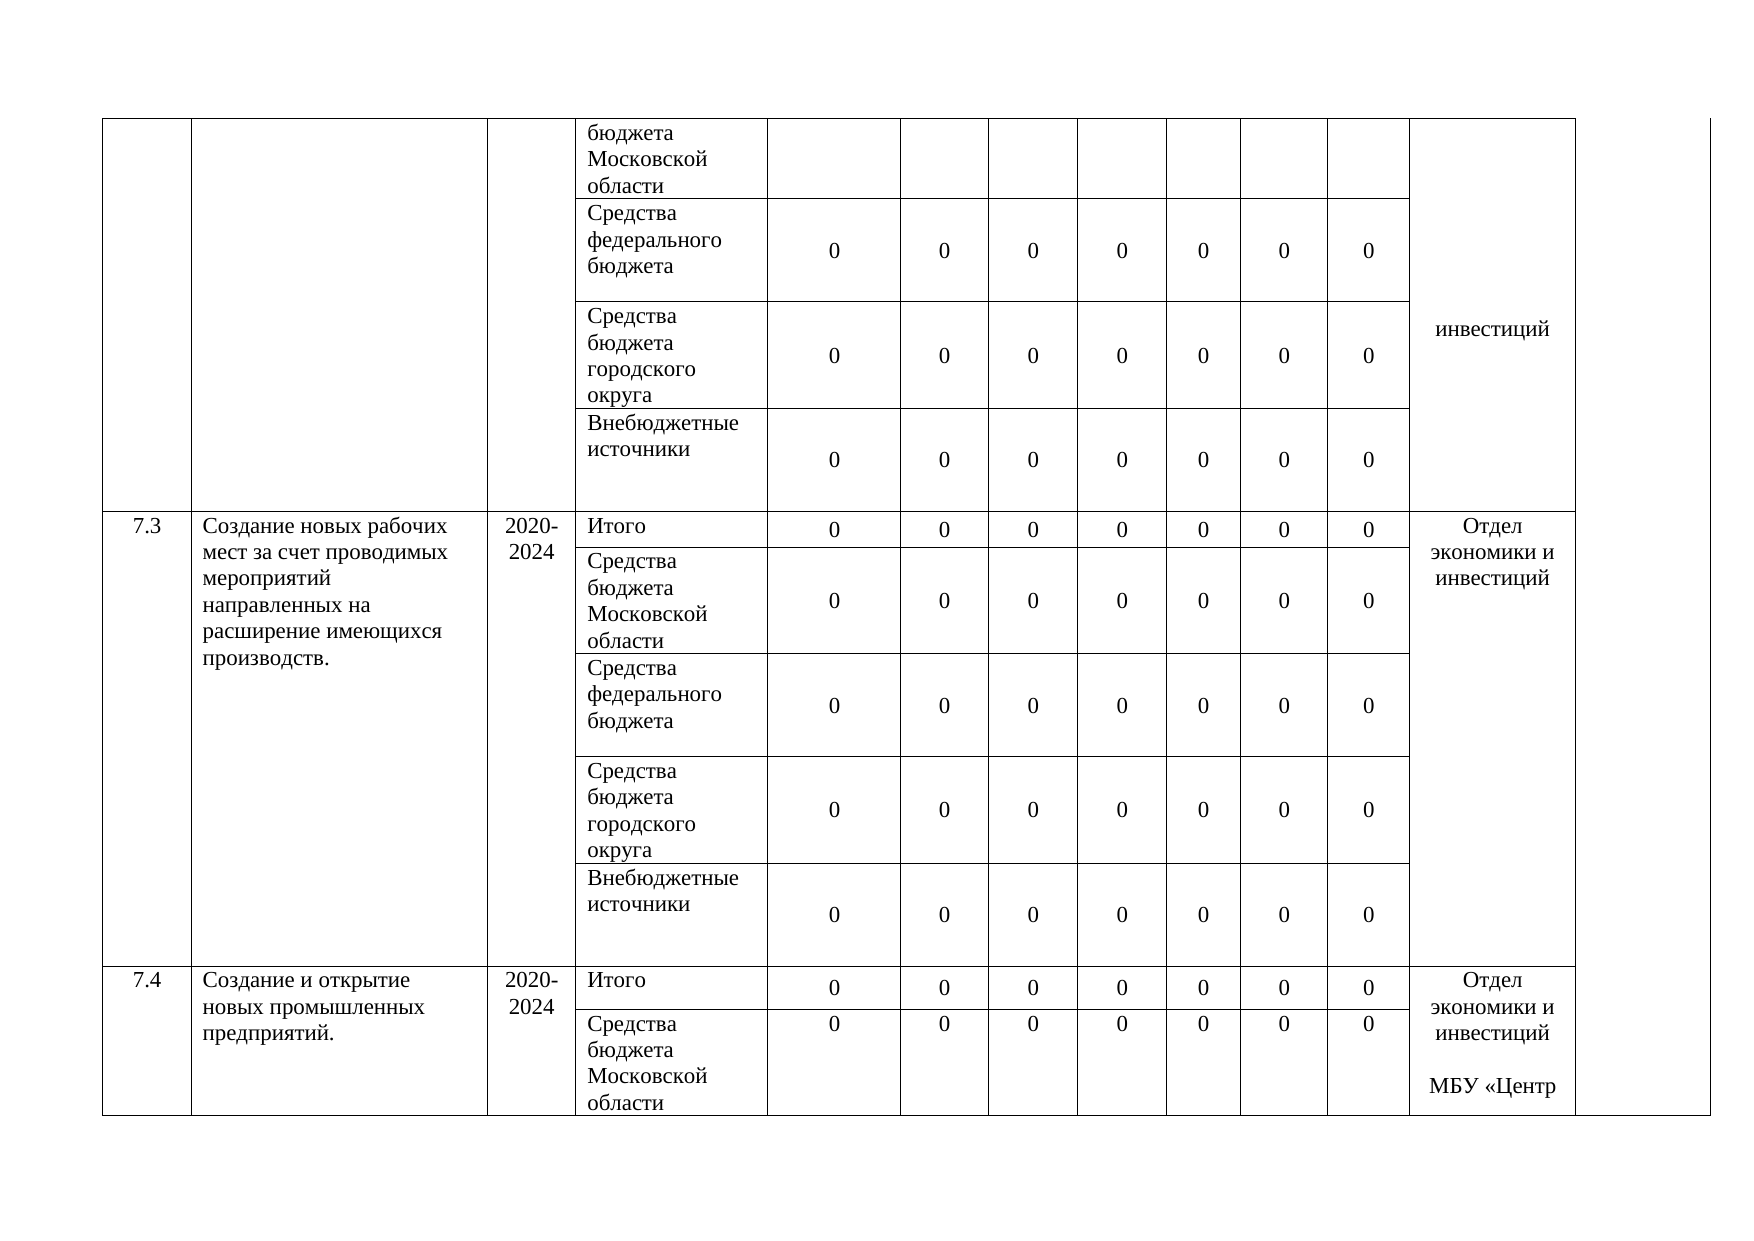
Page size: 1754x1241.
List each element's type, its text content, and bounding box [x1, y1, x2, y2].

table_cell Средства бюджета городского округа [576, 302, 767, 408]
table_cell 7.3 [103, 512, 191, 966]
table_cell Создание новых рабочих мест за счет проводимых мероприятий направленных на расширение имеющихся производств. [192, 512, 487, 966]
table_cell 0 [1328, 757, 1409, 862]
table_cell 0 [1241, 512, 1327, 547]
table_cell 0 [989, 864, 1077, 966]
table_cell Средства федерального бюджета [576, 199, 767, 301]
table_cell 0 [1167, 119, 1240, 198]
table_cell 0 [1078, 512, 1166, 547]
table_cell Средства федерального бюджета [576, 654, 767, 756]
table_cell 0 [1167, 967, 1240, 1009]
table_cell Отдел экономики и инвестиций [1410, 512, 1575, 966]
table_cell 0 [1241, 1010, 1327, 1115]
table_cell 0 [1328, 119, 1409, 198]
table_cell 0 [989, 654, 1077, 756]
table_cell 2020-2024 [488, 512, 575, 966]
table_cell 0 [768, 302, 900, 408]
table_cell 0 [1078, 119, 1166, 198]
table_cell 0 [1241, 654, 1327, 756]
table_cell 0 [989, 119, 1077, 198]
table_cell 0 [1241, 302, 1327, 408]
table_cell 0 [1328, 967, 1409, 1009]
table_cell 0 [768, 119, 900, 198]
table_cell 0 [768, 967, 900, 1009]
table_cell Средства бюджета Московской области [576, 548, 767, 653]
table_cell 0 [1167, 654, 1240, 756]
table_cell 0 [1241, 967, 1327, 1009]
table_cell 0 [1328, 409, 1409, 511]
table_cell 0 [1328, 548, 1409, 653]
table_cell 0 [1078, 199, 1166, 301]
table_cell 7.4 [103, 967, 191, 1115]
table_cell 0 [901, 119, 988, 198]
table_cell 0 [901, 512, 988, 547]
table_cell 0 [989, 548, 1077, 653]
table_cell Итого [576, 967, 767, 1009]
table_cell 0 [768, 409, 900, 511]
table_cell 0 [901, 757, 988, 862]
table_cell 0 [1078, 548, 1166, 653]
table_cell 0 [1241, 119, 1327, 198]
table_cell 0 [989, 967, 1077, 1009]
table_cell 0 [1167, 512, 1240, 547]
table_cell 0 [1167, 1010, 1240, 1115]
table_cell 0 [1241, 757, 1327, 862]
table_cell 0 [1078, 864, 1166, 966]
table_cell 0 [768, 864, 900, 966]
table_cell 0 [901, 302, 988, 408]
table_cell 0 [1241, 864, 1327, 966]
table_cell 0 [768, 512, 900, 547]
table_cell 0 [901, 1010, 988, 1115]
table_cell 0 [1078, 302, 1166, 408]
table_cell 0 [989, 1010, 1077, 1115]
table_cell 0 [1078, 654, 1166, 756]
table_cell Отдел экономики и инвестиций МБУ «Центр инвестиций и устойчивого развития городского округа Зарайск» [1410, 967, 1575, 1115]
table_cell 0 [1328, 302, 1409, 408]
table_cell 0 [1241, 199, 1327, 301]
table_cell 0 [768, 757, 900, 862]
table_cell 0 [901, 967, 988, 1009]
table_cell Средства бюджета городского округа [576, 757, 767, 862]
table_cell 0 [989, 199, 1077, 301]
table_cell 0 [1078, 1010, 1166, 1115]
table_cell Создание и открытие новых промышленных предприятий. [192, 967, 487, 1115]
table_cell 0 [1241, 548, 1327, 653]
table_cell 0 [901, 199, 988, 301]
table_cell 0 [1167, 199, 1240, 301]
table_cell 0 [1328, 1010, 1409, 1115]
table_cell 0 [768, 1010, 900, 1115]
table_cell 0 [1167, 302, 1240, 408]
table_cell [1576, 511, 1710, 1115]
table_cell Средства бюджета Московской области [576, 1010, 767, 1115]
table_cell 0 [1078, 967, 1166, 1009]
table_cell 0 [989, 409, 1077, 511]
table_cell 0 [1241, 409, 1327, 511]
table_cell 2020-2024 [488, 967, 575, 1115]
table_cell Внебюджетные источники [576, 864, 767, 966]
table_cell 0 [1328, 512, 1409, 547]
table_cell 0 [1167, 548, 1240, 653]
table_cell 0 [1078, 409, 1166, 511]
table_cell 0 [1167, 409, 1240, 511]
table_cell 0 [901, 548, 988, 653]
table_cell 0 [1328, 654, 1409, 756]
table_cell 0 [901, 864, 988, 966]
table_cell Итого [576, 512, 767, 547]
table_cell 0 [901, 409, 988, 511]
table_cell 0 [989, 757, 1077, 862]
table_cell 0 [989, 512, 1077, 547]
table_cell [576, 119, 767, 198]
table_cell 0 [768, 199, 900, 301]
table_cell 0 [901, 654, 988, 756]
table_cell 0 [1167, 757, 1240, 862]
table_cell 0 [989, 302, 1077, 408]
table_cell 0 [1328, 199, 1409, 301]
table_cell 0 [1078, 757, 1166, 862]
table_cell 0 [1328, 864, 1409, 966]
table_cell 0 [768, 548, 900, 653]
table_cell 0 [1167, 864, 1240, 966]
table_cell 0 [768, 654, 900, 756]
table_cell Внебюджетные источники [576, 409, 767, 511]
